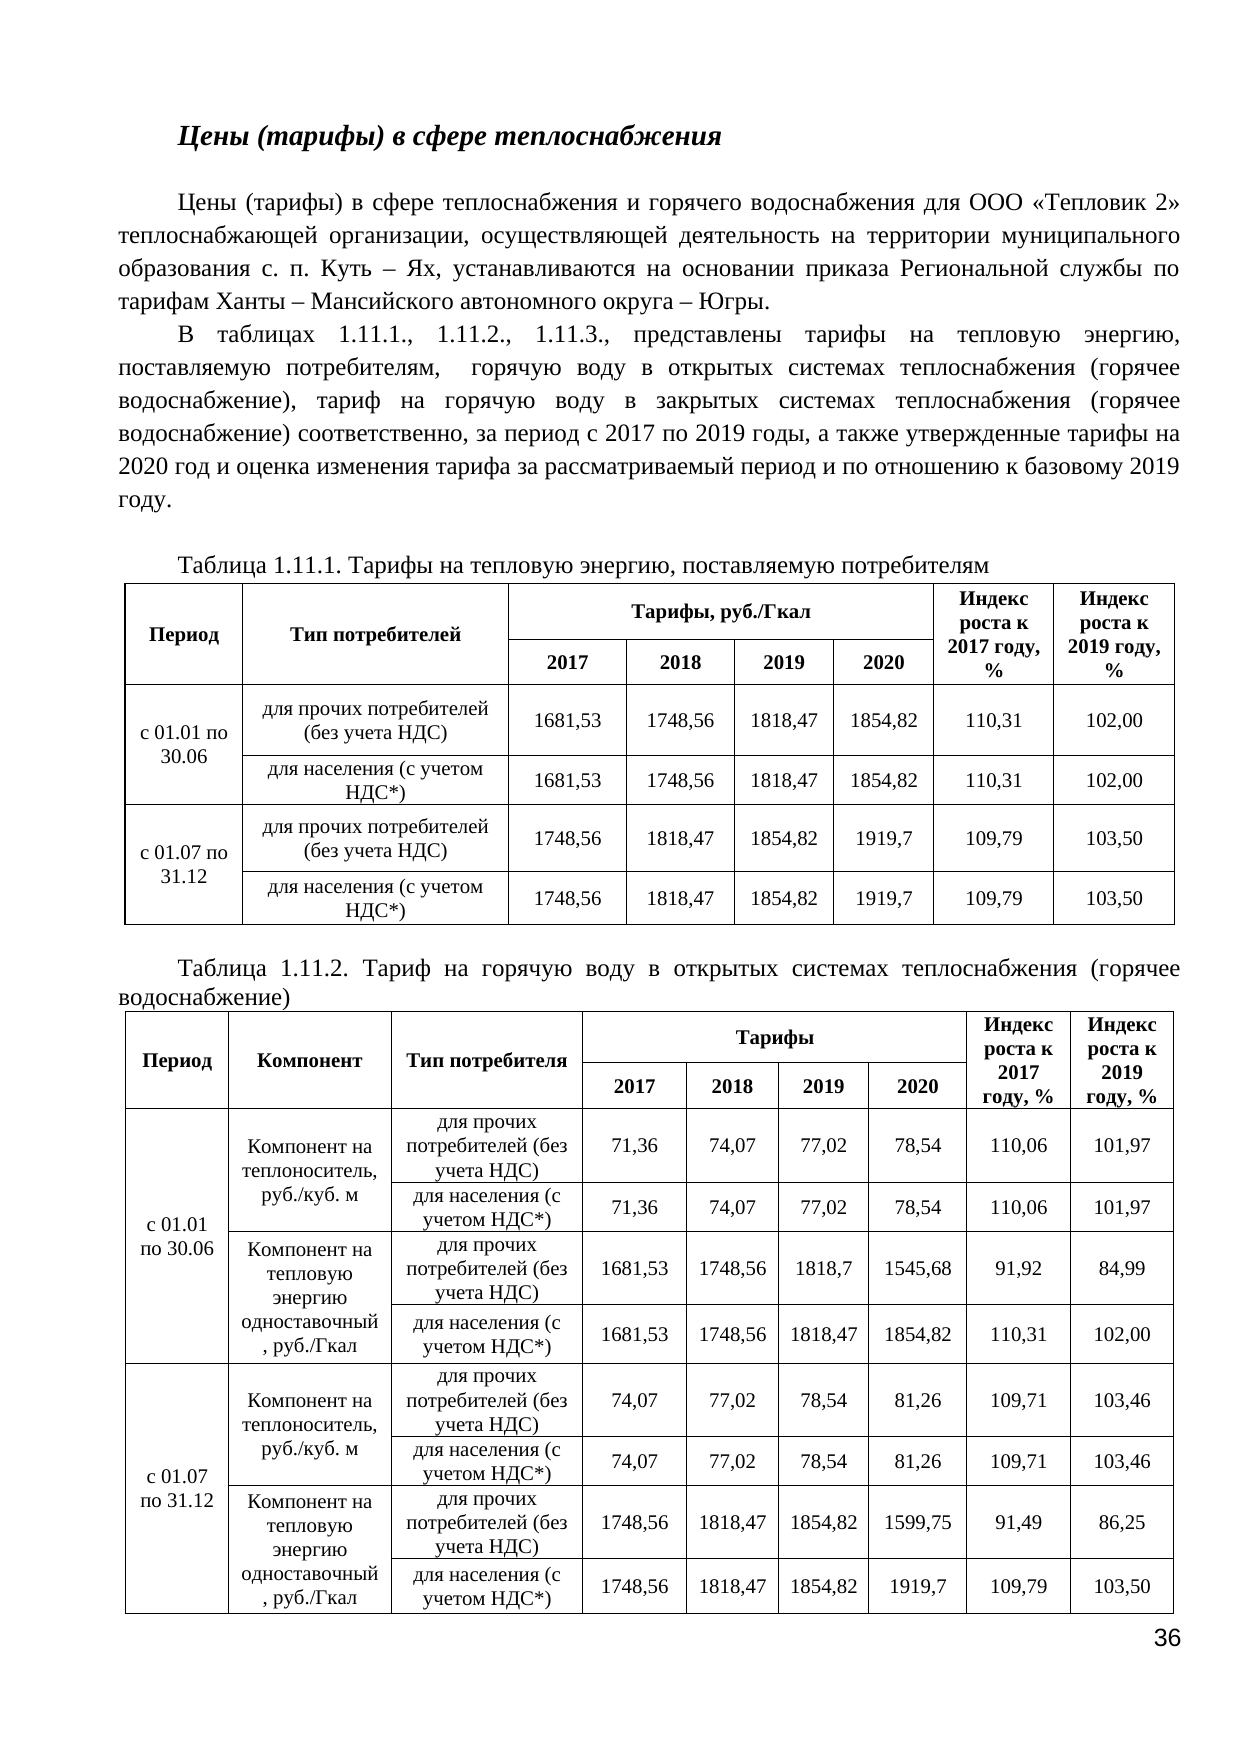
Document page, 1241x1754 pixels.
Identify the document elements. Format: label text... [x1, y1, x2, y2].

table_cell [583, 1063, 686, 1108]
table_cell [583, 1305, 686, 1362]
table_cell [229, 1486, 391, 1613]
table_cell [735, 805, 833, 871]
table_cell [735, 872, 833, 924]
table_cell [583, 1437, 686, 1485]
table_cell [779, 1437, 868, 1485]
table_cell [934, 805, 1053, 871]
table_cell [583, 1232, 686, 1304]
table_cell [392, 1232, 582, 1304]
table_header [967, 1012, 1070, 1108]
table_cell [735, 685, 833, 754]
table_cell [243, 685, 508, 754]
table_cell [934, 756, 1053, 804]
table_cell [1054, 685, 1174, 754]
text В таблицах 1.11.1., 1.11.2., 1.11.3., представлены тарифы на тепловую энергию, поставляемую потребителям, горячую воду в открытых системах теплоснабжения (горячее водоснабжение), тариф на горячую воду в закрытых системах теплоснабжения (горячее водоснабжение) соответственно, за период с 2017 по 2019 годы, а также утвержденные тарифы на 2020 год и оценка изменения тарифа за рассматриваемый период и по отношению к базовому 2019 году. [118, 319, 1181, 513]
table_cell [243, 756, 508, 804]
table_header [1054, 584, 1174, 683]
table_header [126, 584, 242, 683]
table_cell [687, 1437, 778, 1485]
list Цены (тарифы) в сфере теплоснабжения [118, 118, 1181, 152]
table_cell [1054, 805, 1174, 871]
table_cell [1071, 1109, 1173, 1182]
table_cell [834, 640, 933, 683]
text Таблица 1.11.1. Тарифы на тепловую энергию, поставляемую потребителям [118, 550, 1181, 579]
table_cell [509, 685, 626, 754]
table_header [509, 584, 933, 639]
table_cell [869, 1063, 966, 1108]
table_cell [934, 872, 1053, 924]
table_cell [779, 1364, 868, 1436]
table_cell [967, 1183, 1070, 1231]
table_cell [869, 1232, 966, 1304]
text Цены (тарифы) в сфере теплоснабжения и горячего водоснабжения для ООО «Тепловик 2» теплоснабжающей организации, осуществляющей деятельность на территории муниципального образования с. п. Куть – Ях, устанавливаются на основании приказа Региональной службы по тарифам Ханты – Мансийского автономного округа – Югры. [118, 187, 1181, 314]
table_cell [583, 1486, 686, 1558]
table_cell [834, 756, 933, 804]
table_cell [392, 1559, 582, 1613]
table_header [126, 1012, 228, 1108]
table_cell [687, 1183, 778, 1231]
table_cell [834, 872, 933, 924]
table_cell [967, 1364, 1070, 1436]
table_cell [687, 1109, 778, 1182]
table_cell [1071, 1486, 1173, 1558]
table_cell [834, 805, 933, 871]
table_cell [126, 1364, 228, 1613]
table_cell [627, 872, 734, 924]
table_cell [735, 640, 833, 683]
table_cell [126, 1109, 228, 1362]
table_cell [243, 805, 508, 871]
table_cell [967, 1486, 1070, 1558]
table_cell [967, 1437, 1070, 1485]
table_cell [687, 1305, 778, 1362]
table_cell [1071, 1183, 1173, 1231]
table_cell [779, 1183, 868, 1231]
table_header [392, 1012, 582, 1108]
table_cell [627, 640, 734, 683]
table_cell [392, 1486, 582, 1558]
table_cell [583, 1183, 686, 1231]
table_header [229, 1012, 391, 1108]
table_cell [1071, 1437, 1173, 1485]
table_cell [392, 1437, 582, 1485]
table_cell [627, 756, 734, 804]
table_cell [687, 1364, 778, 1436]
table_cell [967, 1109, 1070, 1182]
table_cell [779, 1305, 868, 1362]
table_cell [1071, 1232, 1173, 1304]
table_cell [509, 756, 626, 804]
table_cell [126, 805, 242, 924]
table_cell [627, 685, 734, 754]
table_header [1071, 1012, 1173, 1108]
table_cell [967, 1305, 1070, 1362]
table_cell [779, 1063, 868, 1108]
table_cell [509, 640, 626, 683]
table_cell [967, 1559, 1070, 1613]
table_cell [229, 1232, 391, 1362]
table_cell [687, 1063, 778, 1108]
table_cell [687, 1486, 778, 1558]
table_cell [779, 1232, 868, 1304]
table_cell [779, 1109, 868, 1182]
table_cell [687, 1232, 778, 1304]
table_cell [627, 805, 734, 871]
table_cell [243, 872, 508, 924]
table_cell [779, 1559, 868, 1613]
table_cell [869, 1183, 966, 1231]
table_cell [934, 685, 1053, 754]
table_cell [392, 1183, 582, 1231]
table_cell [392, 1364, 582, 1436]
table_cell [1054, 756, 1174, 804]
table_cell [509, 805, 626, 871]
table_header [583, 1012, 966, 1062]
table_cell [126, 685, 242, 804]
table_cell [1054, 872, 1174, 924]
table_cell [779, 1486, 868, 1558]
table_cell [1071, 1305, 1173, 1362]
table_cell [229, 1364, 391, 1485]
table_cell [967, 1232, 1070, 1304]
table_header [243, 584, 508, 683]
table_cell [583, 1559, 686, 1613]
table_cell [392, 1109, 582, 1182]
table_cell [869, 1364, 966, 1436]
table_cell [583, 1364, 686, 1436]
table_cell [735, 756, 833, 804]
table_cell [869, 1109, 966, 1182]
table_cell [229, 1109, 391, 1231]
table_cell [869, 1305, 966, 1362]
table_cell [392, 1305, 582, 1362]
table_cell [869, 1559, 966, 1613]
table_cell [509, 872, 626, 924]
text Таблица 1.11.2. Тариф на горячую воду в открытых системах теплоснабжения (горячее водоснабжение) [118, 953, 1181, 1011]
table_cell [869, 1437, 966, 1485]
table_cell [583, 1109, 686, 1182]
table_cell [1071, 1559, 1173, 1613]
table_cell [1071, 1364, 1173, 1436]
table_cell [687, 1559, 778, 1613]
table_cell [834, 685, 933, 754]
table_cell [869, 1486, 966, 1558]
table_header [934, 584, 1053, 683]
